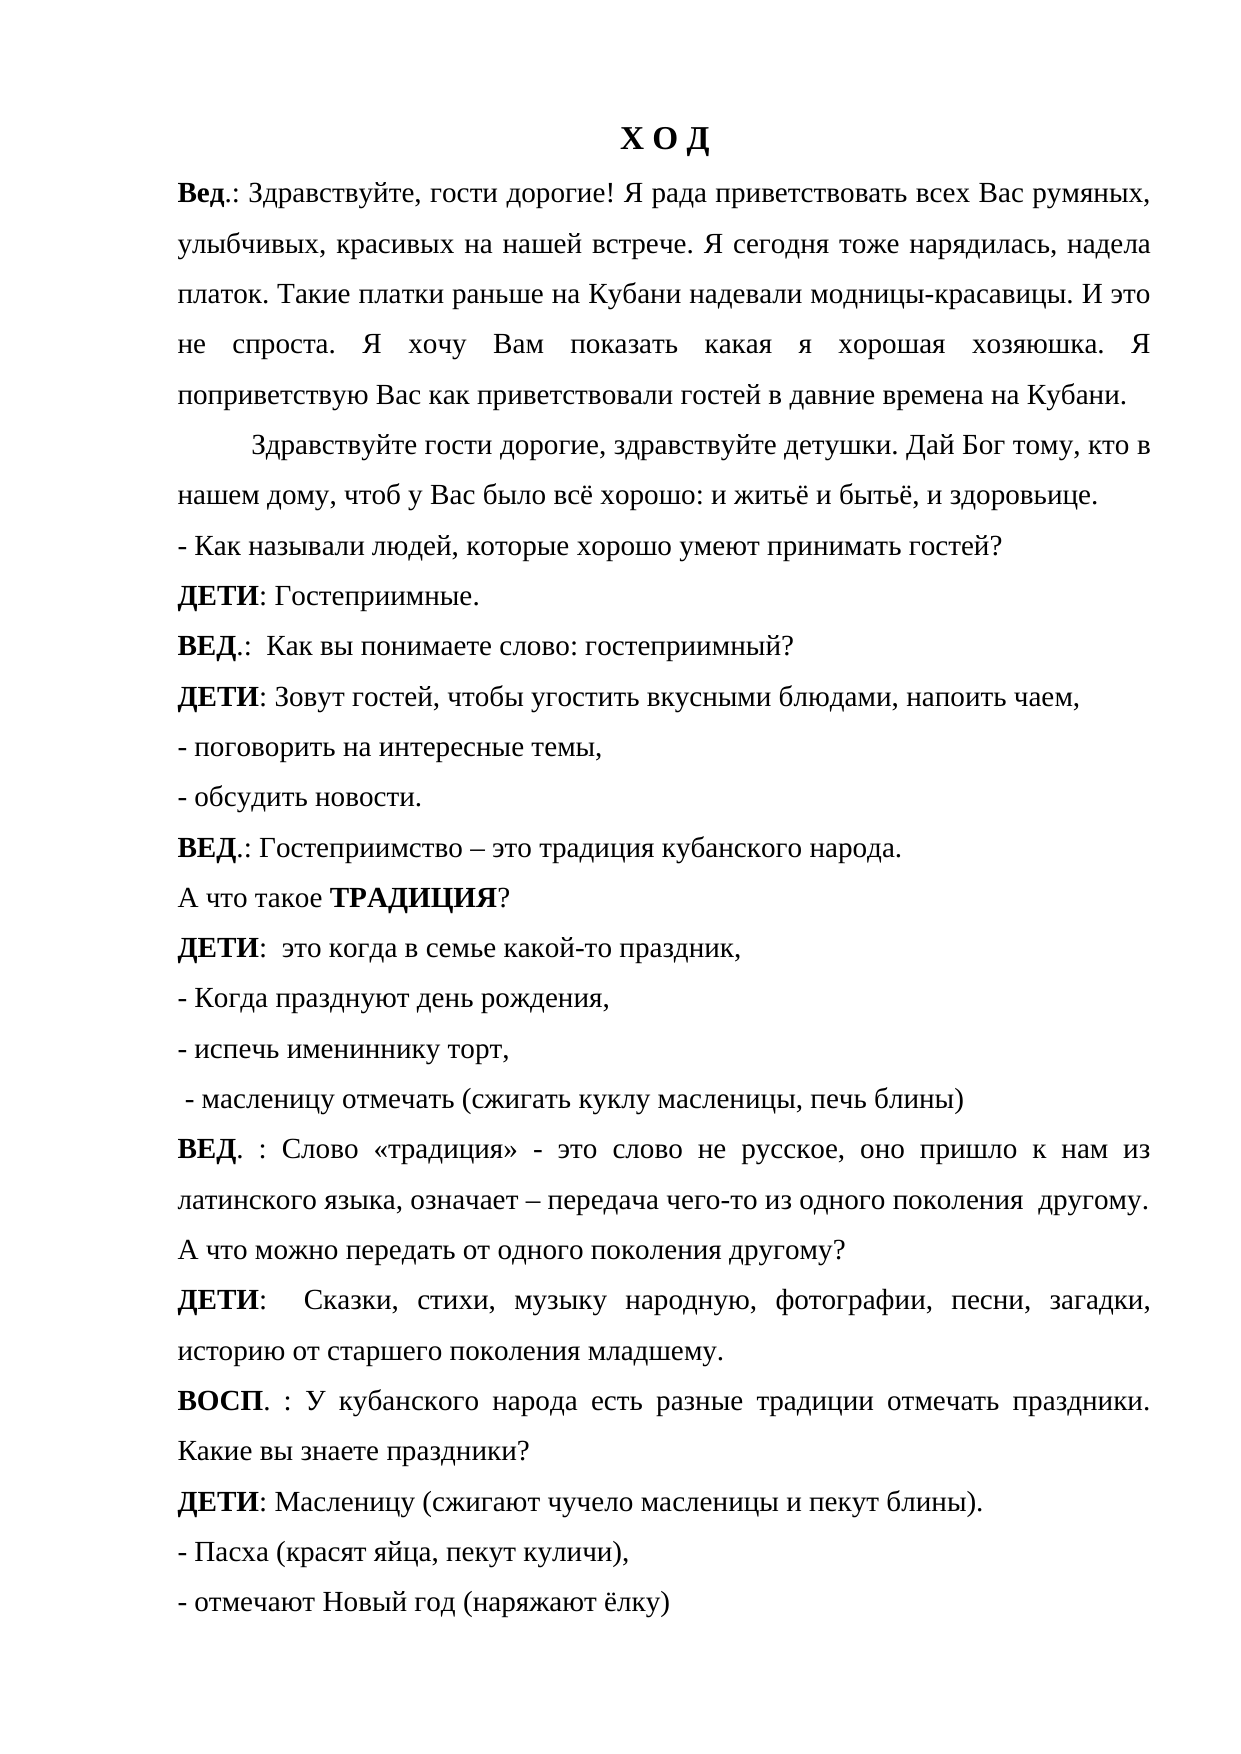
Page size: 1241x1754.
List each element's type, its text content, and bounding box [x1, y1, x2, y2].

text ДЕТИ: Гостеприимные. [177, 578, 1152, 612]
text ВЕД. : Слово «традиция» - это слово не русское, оно пришло к нам из латинского языка, означает – передача чего-то из одного поколения другому. [177, 1132, 1152, 1215]
text ВЕД.: Гостеприимство – это традиция кубанского народа. [177, 830, 1152, 863]
text А что можно передать от одного поколения другому? [177, 1232, 1152, 1266]
text - Как называли людей, которые хорошо умеют принимать гостей? [177, 528, 1152, 561]
text ДЕТИ: Масленицу (сжигают чучело масленицы и пекут блины). [177, 1484, 1152, 1517]
text - Пасха (красят яйца, пекут куличи), [177, 1534, 1152, 1568]
text ВОСП. : У кубанского народа есть разные традиции отмечать праздники. Какие вы знаете праздники? [177, 1383, 1152, 1467]
text ВЕД.: Как вы понимаете слово: гостеприимный? [177, 628, 1152, 662]
text ДЕТИ: Зовут гостей, чтобы угостить вкусными блюдами, напоить чаем, [177, 679, 1152, 712]
text А что такое ТРАДИЦИЯ? [177, 880, 1152, 913]
text - масленицу отмечать (сжигать куклу масленицы, печь блины) [177, 1081, 1152, 1115]
text - поговорить на интересные темы, [177, 729, 1152, 763]
text - обсудить новости. [177, 779, 1152, 813]
text - испечь имениннику торт, [177, 1031, 1152, 1064]
text - отмечают Новый год (наряжают ёлку) [177, 1584, 1152, 1618]
text Здравствуйте гости дорогие, здравствуйте детушки. Дай Бог тому, кто в нашем дому, чтоб у Вас было всё хорошо: и житьё и бытьё, и здоровьице. [177, 427, 1152, 511]
text ДЕТИ: это когда в семье какой-то праздник, [177, 930, 1152, 964]
text ДЕТИ: Сказки, стихи, музыку народную, фотографии, песни, загадки, историю от старшего поколения младшему. [177, 1282, 1152, 1366]
list Х О Д [177, 118, 1152, 156]
text - Когда празднуют день рождения, [177, 981, 1152, 1014]
text Вед.: Здравствуйте, гости дорогие! Я рада приветствовать всех Вас румяных, улыбчивых, красивых на нашей встрече. Я сегодня тоже нарядилась, надела платок. Такие платки раньше на Кубани надевали модницы-красавицы. И это не спроста. Я хочу Вам показать какая я хорошая хозяюшка. Я поприветствую Вас как приветствовали гостей в давние времена на Кубани. [177, 176, 1152, 410]
